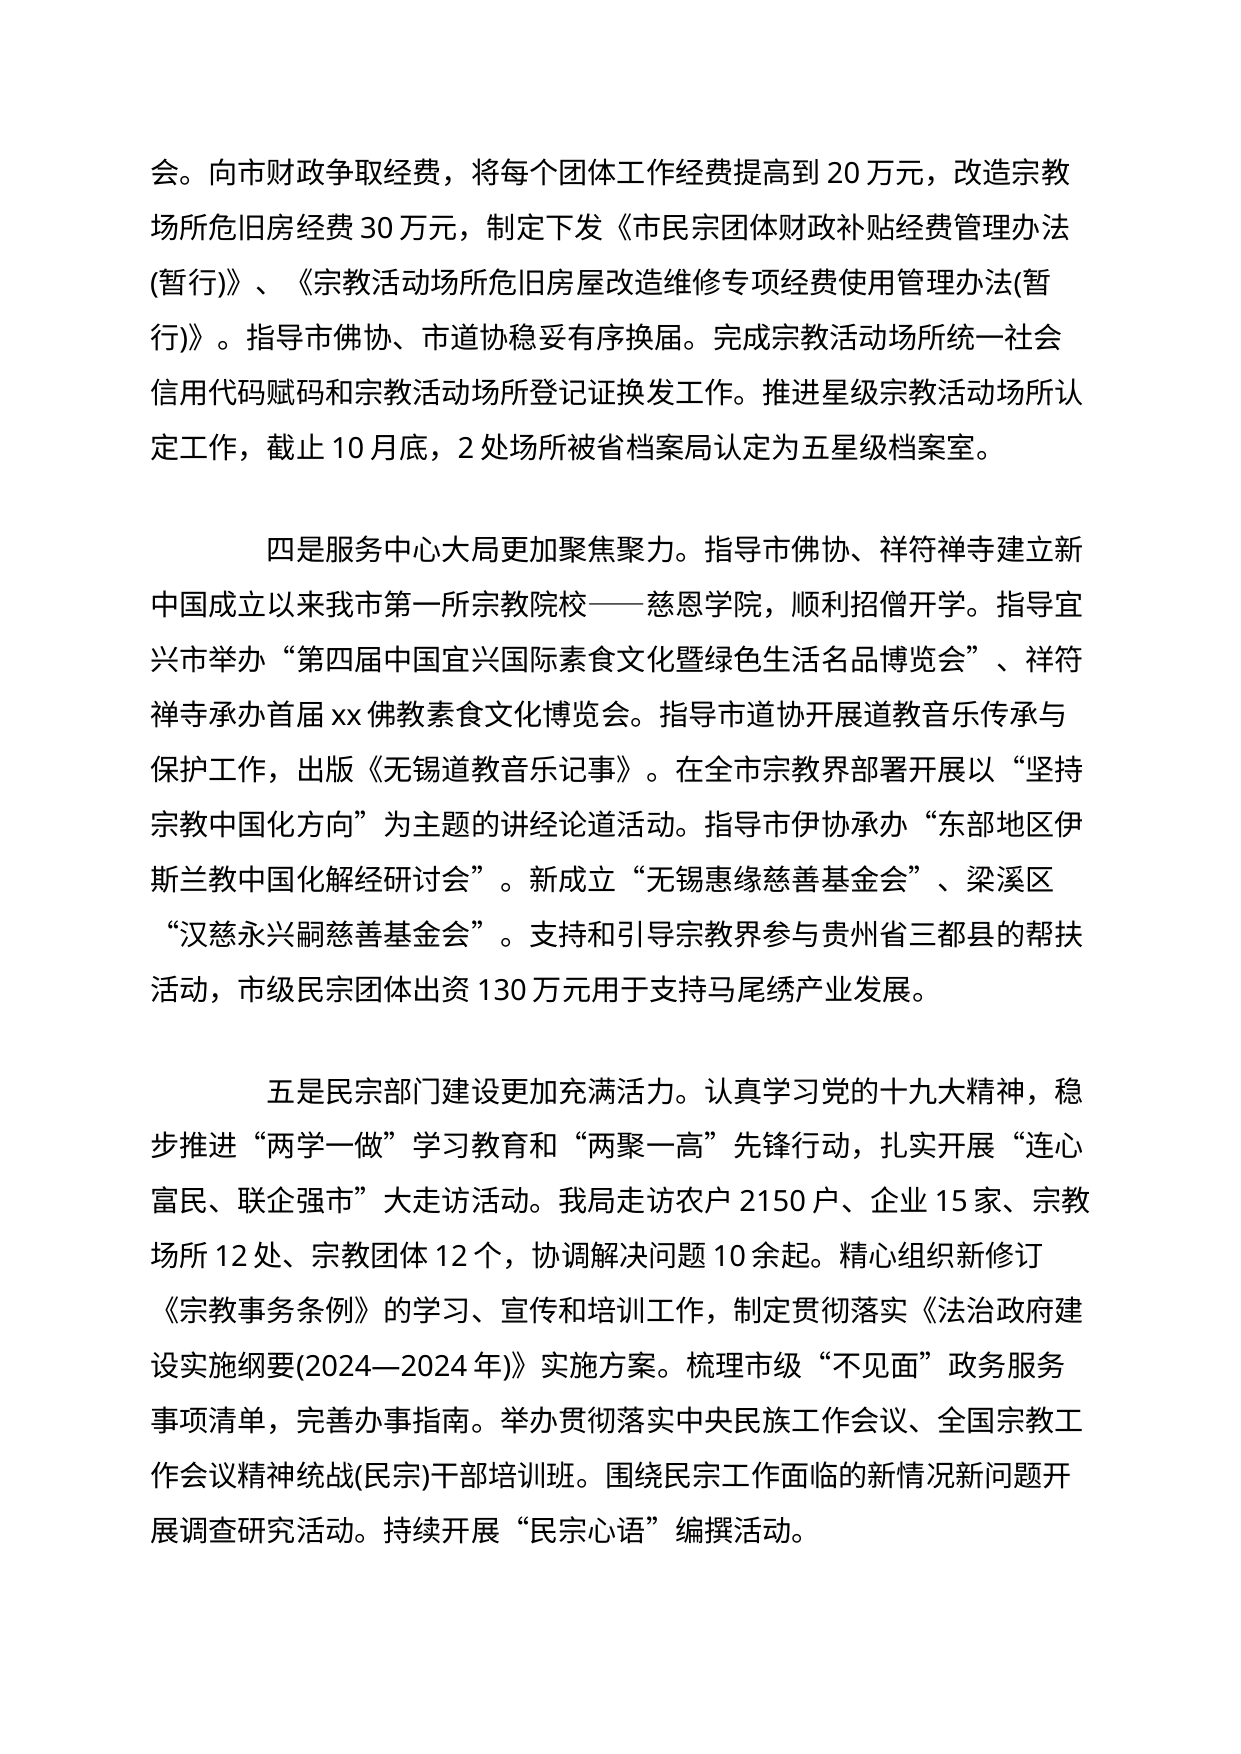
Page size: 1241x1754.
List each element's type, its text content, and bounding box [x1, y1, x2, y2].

text 四是服务中心大局更加聚焦聚力。指导市佛协、祥符禅寺建立新中国成立以来我市第一所宗教院校——慈恩学院，顺利招僧开学。指导宜兴市举办“第四届中国宜兴国际素食文化暨绿色生活名品博览会”、祥符禅寺承办首届xx佛教素食文化博览会。指导市道协开展道教音乐传承与保护工作，出版《无锡道教音乐记事》。在全市宗教界部署开展以“坚持宗教中国化方向”为主题的讲经论道活动。指导市伊协承办“东部地区伊斯兰教中国化解经研讨会”。新成立“无锡惠缘慈善基金会”、梁溪区“汉慈永兴嗣慈善基金会”。支持和引导宗教界参与贵州省三都县的帮扶活动，市级民宗团体出资130万元用于支持马尾绣产业发展。 [150, 527, 1090, 1008]
text 五是民宗部门建设更加充满活力。认真学习党的十九大精神，稳步推进“两学一做”学习教育和“两聚一高”先锋行动，扎实开展“连心富民、联企强市”大走访活动。我局走访农户2150户、企业15家、宗教场所12处、宗教团体12个，协调解决问题10余起。精心组织新修订《宗教事务条例》的学习、宣传和培训工作，制定贯彻落实《法治政府建设实施纲要(2024—2024年)》实施方案。梳理市级“不见面”政务服务事项清单，完善办事指南。举办贯彻落实中央民族工作会议、全国宗教工作会议精神统战(民宗)干部培训班。围绕民宗工作面临的新情况新问题开展调查研究活动。持续开展“民宗心语”编撰活动。 [150, 1068, 1090, 1550]
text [150, 150, 1090, 467]
